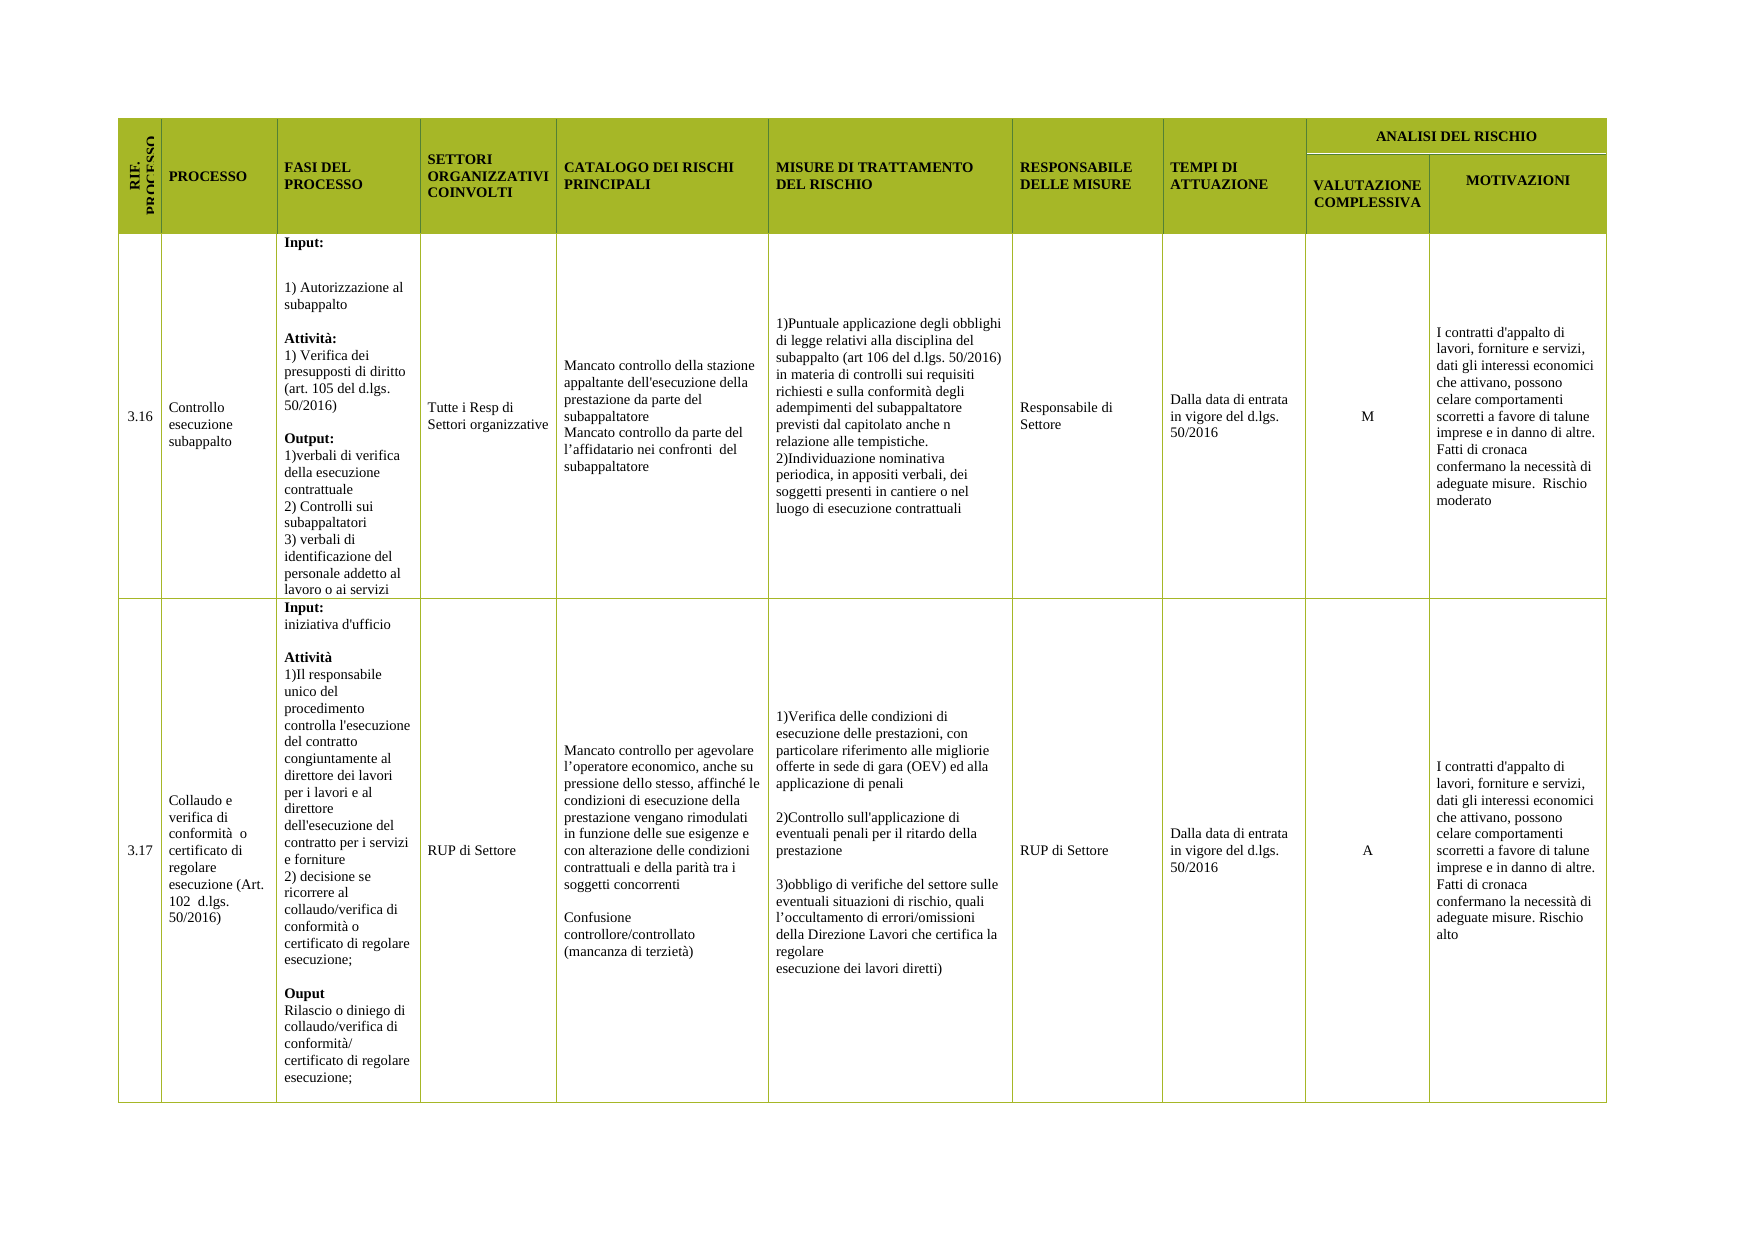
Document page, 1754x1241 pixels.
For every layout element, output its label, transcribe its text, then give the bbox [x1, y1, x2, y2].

table_cell Input: iniziativa d'ufficio Attività 1)Il responsabile unico del procedimento controlla l'esecuzione del contratto congiuntamente al direttore dei lavori per i lavori e al direttore dell'esecuzione del contratto per i servizi e forniture 2) decisione se ricorrere al collaudo/verifica di conformità o certificato di regolare esecuzione; Ouput Rilascio o diniego di collaudo/verifica di conformità/ certificato di regolare esecuzione; [277, 599, 420, 1102]
table_cell Input: 1) Autorizzazione al subappalto Attività: 1) Verifica dei presupposti di diritto (art. 105 del d.lgs. 50/2016) Output: 1)verbali di verifica della esecuzione contrattuale 2) Controlli sui subappaltatori 3) verbali di identificazione del personale addetto al lavoro o ai servizi [277, 234, 420, 598]
table_header RESPONSABILE DELLE MISURE [1013, 119, 1163, 233]
table_cell RUP di Settore [421, 599, 556, 1102]
table_cell 1)Verifica delle condizioni di esecuzione delle prestazioni, con particolare riferimento alle migliorie offerte in sede di gara (OEV) ed alla applicazione di penali 2)Controllo sull'applicazione di eventuali penali per il ritardo della prestazione 3)obbligo di verifiche del settore sulle eventuali situazioni di rischio, quali l’occultamento di errori/omissioni della Direzione Lavori che certifica la regolare esecuzione dei lavori diretti) [769, 599, 1012, 1102]
table_header SETTORI ORGANIZZATIVI COINVOLTI [421, 119, 556, 233]
table_cell Collaudo e verifica di conformità o certificato di regolare esecuzione (Art. 102 d.lgs. 50/2016) [162, 599, 276, 1102]
table_cell 3.17 [119, 599, 161, 1102]
table_header FASI DEL PROCESSO [278, 119, 420, 233]
table_header CATALOGO DEI RISCHI PRINCIPALI [557, 119, 768, 233]
table_cell MOTIVAZIONI [1430, 155, 1606, 233]
table_cell Controllo esecuzione subappalto [162, 234, 276, 598]
table_cell Responsabile di Settore [1013, 234, 1162, 598]
table_header MISURE DI TRATTAMENTO DEL RISCHIO [769, 119, 1012, 233]
table_cell Dalla data di entrata in vigore del d.lgs. 50/2016 [1163, 234, 1305, 598]
table_cell Mancato controllo per agevolare l’operatore economico, anche su pressione dello stesso, affinché le condizioni di esecuzione della prestazione vengano rimodulati in funzione delle sue esigenze e con alterazione delle condizioni contrattuali e della parità tra i soggetti concorrenti Confusione controllore/controllato (mancanza di terzietà) [557, 599, 768, 1102]
table_cell 3.16 [119, 234, 161, 598]
table_header ANALISI DEL RISCHIO [1307, 119, 1606, 153]
table_cell Mancato controllo della stazione appaltante dell'esecuzione della prestazione da parte del subappaltatore Mancato controllo da parte del l’affidatario nei confronti del subappaltatore [557, 234, 768, 598]
table_header PROCESSO [162, 119, 277, 233]
table_cell VALUTAZIONE COMPLESSIVA [1307, 155, 1429, 233]
table_cell RUP di Settore [1013, 599, 1162, 1102]
table_header RIF. PROCESSO [119, 119, 161, 233]
table_cell 1)Puntuale applicazione degli obblighi di legge relativi alla disciplina del subappalto (art 106 del d.lgs. 50/2016) in materia di controlli sui requisiti richiesti e sulla conformità degli adempimenti del subappaltatore previsti dal capitolato anche n relazione alle tempistiche. 2)Individuazione nominativa periodica, in appositi verbali, dei soggetti presenti in cantiere o nel luogo di esecuzione contrattuali [769, 234, 1012, 598]
table_cell A [1306, 599, 1429, 1102]
table_header TEMPI DI ATTUAZIONE [1164, 119, 1306, 233]
table_cell M [1306, 234, 1429, 598]
table_cell Dalla data di entrata in vigore del d.lgs. 50/2016 [1163, 599, 1305, 1102]
table_cell I contratti d'appalto di lavori, forniture e servizi, dati gli interessi economici che attivano, possono celare comportamenti scorretti a favore di talune imprese e in danno di altre. Fatti di cronaca confermano la necessità di adeguate misure. Rischio moderato [1430, 234, 1606, 598]
table_cell Tutte i Resp di Settori organizzative [421, 234, 556, 598]
